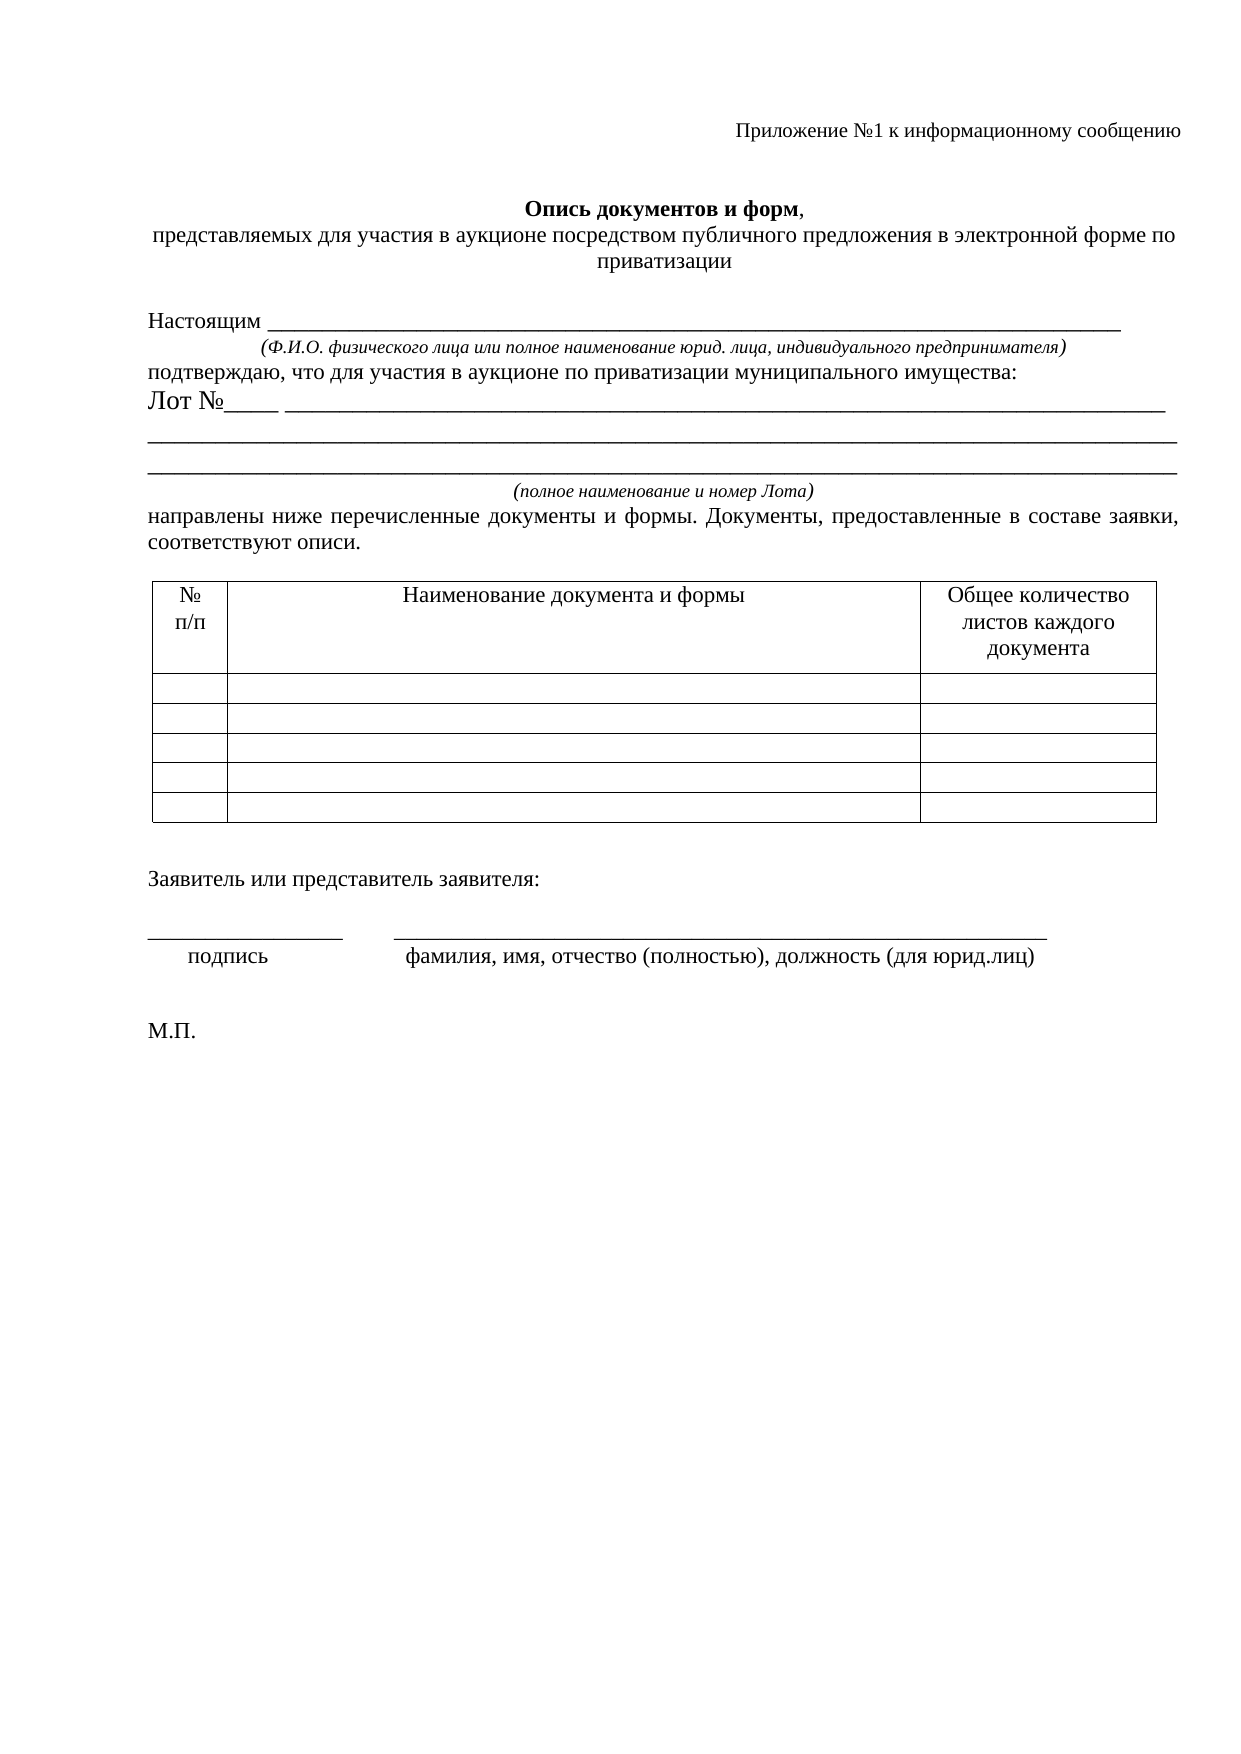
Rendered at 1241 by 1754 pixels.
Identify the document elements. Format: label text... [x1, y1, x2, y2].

table_cell [153, 734, 227, 762]
table_cell [921, 674, 1156, 703]
table_cell [153, 793, 227, 822]
table_cell [921, 793, 1156, 822]
text (Ф.И.О. физического лица или полное наименование юрид. лица, индивидуального предпринимателя) [148, 334, 1181, 358]
table_cell [153, 674, 227, 703]
table_cell [228, 704, 920, 733]
text Настоящим _______________________________________________________________ [148, 303, 1181, 334]
table_cell [153, 763, 227, 792]
text (полное наименование и номер Лота) [148, 478, 1181, 502]
table_header № п/п [153, 582, 227, 673]
text Опись документов и форм, [148, 195, 1181, 221]
text Лот №____ _________________________________________________________________ [148, 384, 1181, 415]
text подтверждаю, что для участия в аукционе по приватизации муниципального имущества: [148, 358, 1181, 384]
text Приложение №1 к информационному сообщению [148, 118, 1181, 142]
table_header Общее количество листов каждого документа [921, 582, 1156, 673]
text М.П. [148, 1017, 1181, 1043]
text _________________ _________________________________________________________ [148, 916, 1181, 942]
table_cell [921, 763, 1156, 792]
table_cell [228, 793, 920, 822]
text представляемых для участия в аукционе посредством публичного предложения в электронной форме по приватизации [148, 221, 1181, 274]
text Заявитель или представитель заявителя: [148, 865, 1181, 891]
table_header Наименование документа и формы [228, 582, 920, 673]
table_cell [153, 704, 227, 733]
table_cell [921, 734, 1156, 762]
table_cell [921, 704, 1156, 733]
table_cell [228, 674, 920, 703]
text направлены ниже перечисленные документы и формы. Документы, предоставленные в составе заявки, соответствуют описи. [148, 502, 1181, 554]
text подпись фамилия, имя, отчество (полностью), должность (для юрид.лиц) [148, 942, 1181, 969]
table_cell [228, 763, 920, 792]
text ________________________________________________________________________________________________________________________________________________________ [148, 415, 1181, 478]
table_cell [228, 734, 920, 762]
